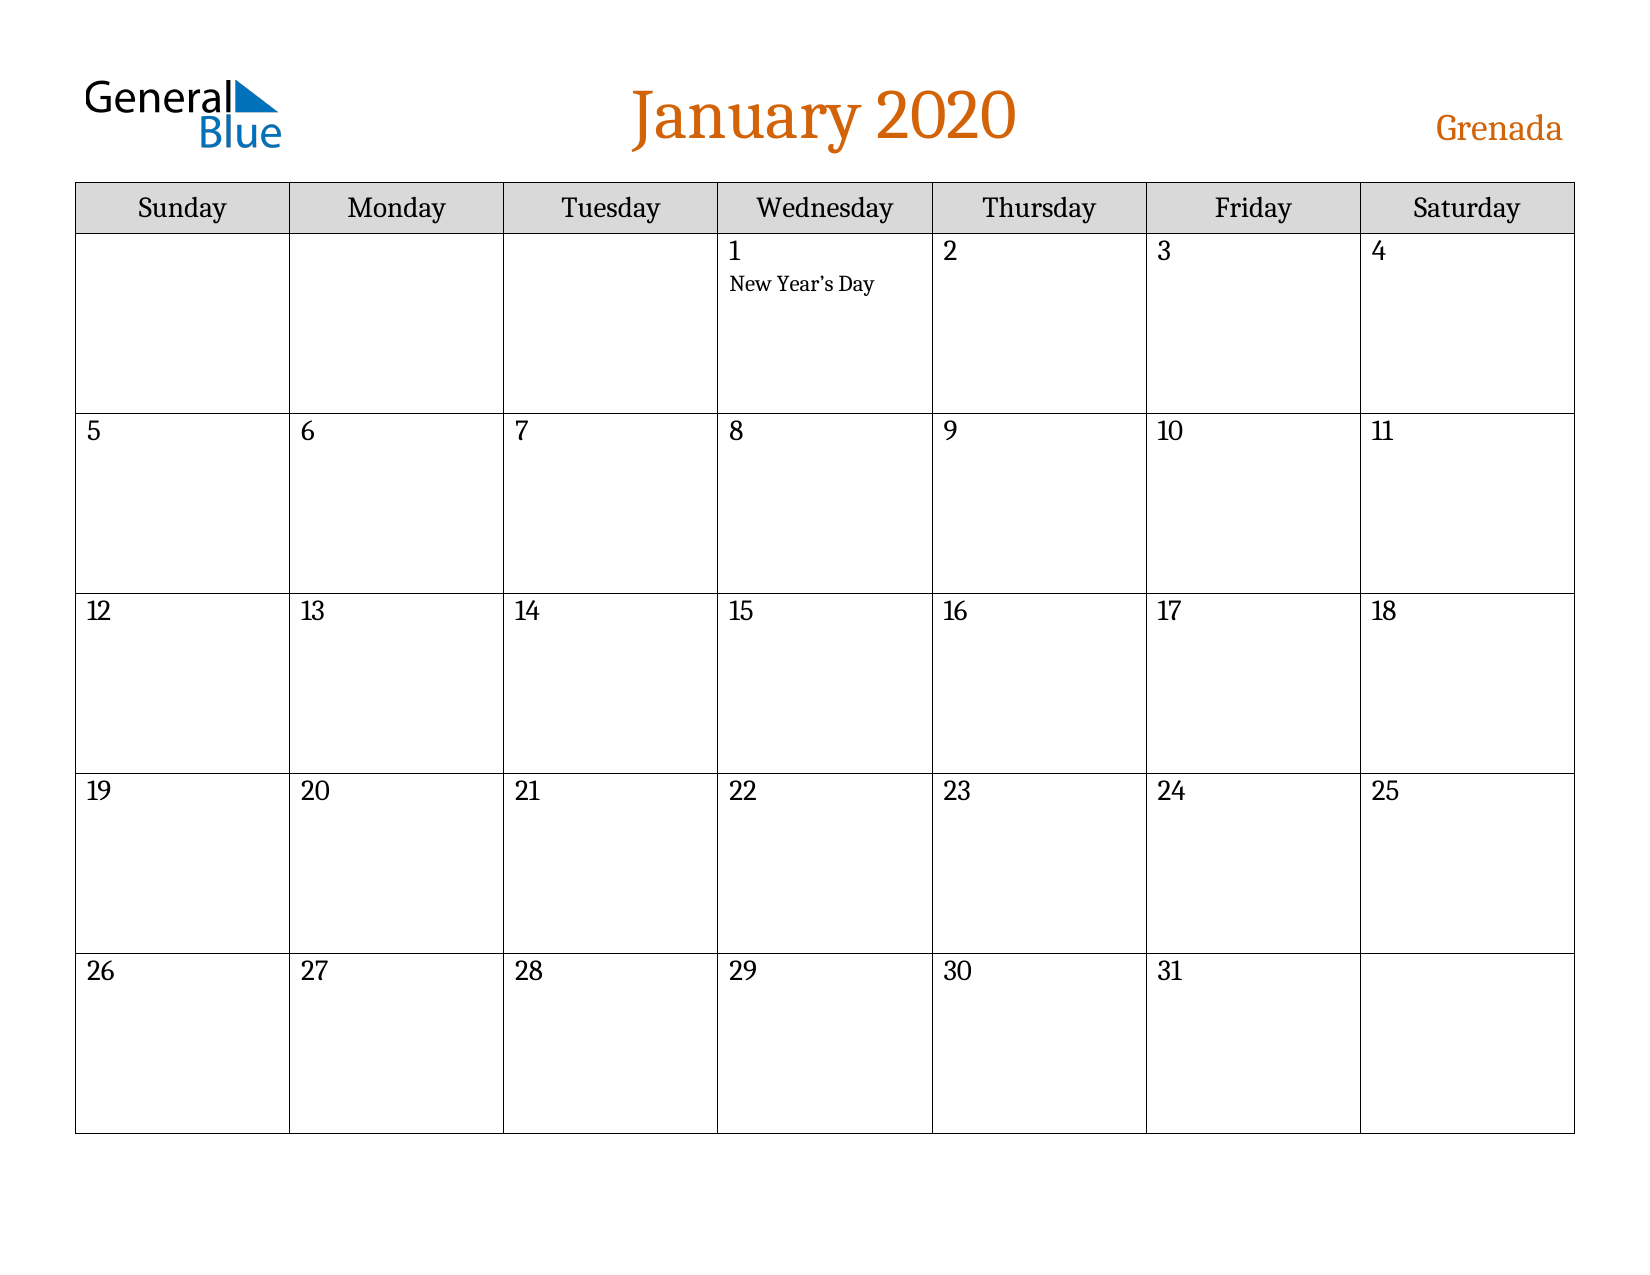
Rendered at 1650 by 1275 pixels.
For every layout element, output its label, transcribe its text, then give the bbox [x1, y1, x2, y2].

table_cell [718, 630, 932, 773]
table_header [76, 75, 503, 182]
table_cell 14 [504, 594, 717, 630]
table_cell Wednesday [718, 183, 932, 233]
table_cell [718, 450, 932, 593]
table_cell [1147, 450, 1360, 593]
table_cell [504, 810, 717, 953]
table_cell 21 [504, 774, 717, 810]
table_cell [933, 450, 1146, 593]
table_cell [504, 270, 717, 413]
table_cell 19 [76, 774, 289, 810]
table_header Grenada [1146, 75, 1574, 182]
table_cell 2 [933, 234, 1146, 270]
table_cell 31 [1147, 954, 1360, 990]
table_cell [933, 270, 1146, 413]
table_cell 15 [718, 594, 932, 630]
table_cell 29 [718, 954, 932, 990]
table_cell New Year’s Day [718, 270, 932, 413]
table_cell [290, 450, 503, 593]
table_cell 26 [76, 954, 289, 990]
table_cell 22 [718, 774, 932, 810]
table_cell Thursday [933, 183, 1146, 233]
table_cell 17 [1147, 594, 1360, 630]
table_cell Saturday [1361, 183, 1574, 233]
table_cell 20 [290, 774, 503, 810]
table_cell [504, 450, 717, 593]
table_cell [1147, 990, 1360, 1133]
table_cell [290, 810, 503, 953]
table_cell 4 [1361, 234, 1574, 270]
table_cell Friday [1147, 183, 1360, 233]
table_cell 10 [1147, 414, 1360, 450]
table_cell [933, 630, 1146, 773]
table_cell [76, 234, 289, 270]
table_header January 2020 [504, 75, 1146, 182]
table_cell [290, 270, 503, 413]
table_cell 27 [290, 954, 503, 990]
table_cell [933, 810, 1146, 953]
table_cell [504, 630, 717, 773]
picture [86, 80, 281, 148]
table_cell 6 [290, 414, 503, 450]
table_cell [718, 810, 932, 953]
table_cell [1147, 810, 1360, 953]
table_cell 13 [290, 594, 503, 630]
table_cell 30 [933, 954, 1146, 990]
table_cell [1361, 810, 1574, 953]
table_cell [1147, 630, 1360, 773]
table_cell [290, 234, 503, 270]
table_cell [1361, 990, 1574, 1133]
table_cell 12 [76, 594, 289, 630]
table_cell [76, 810, 289, 953]
table_cell [504, 990, 717, 1133]
table_cell [1147, 270, 1360, 413]
table_cell [290, 990, 503, 1133]
table_cell [290, 630, 503, 773]
table_cell [76, 450, 289, 593]
table_cell 11 [1361, 414, 1574, 450]
table_cell 1 [718, 234, 932, 270]
table_cell [718, 990, 932, 1133]
table_cell Sunday [76, 183, 289, 233]
table_cell 3 [1147, 234, 1360, 270]
table_cell 25 [1361, 774, 1574, 810]
table_cell 16 [933, 594, 1146, 630]
table_cell 23 [933, 774, 1146, 810]
table_cell [504, 234, 717, 270]
table_cell [1361, 954, 1574, 990]
table_cell [76, 990, 289, 1133]
table_cell 18 [1361, 594, 1574, 630]
table_cell 5 [76, 414, 289, 450]
table_cell 8 [718, 414, 932, 450]
table_cell [933, 990, 1146, 1133]
table_cell 7 [504, 414, 717, 450]
table_cell Monday [290, 183, 503, 233]
table_cell Tuesday [504, 183, 717, 233]
table_cell [1361, 630, 1574, 773]
table_cell 28 [504, 954, 717, 990]
table_cell [76, 630, 289, 773]
table_cell [1361, 450, 1574, 593]
table_cell [1361, 270, 1574, 413]
table_cell 9 [933, 414, 1146, 450]
table_cell 24 [1147, 774, 1360, 810]
table_cell [76, 270, 289, 413]
